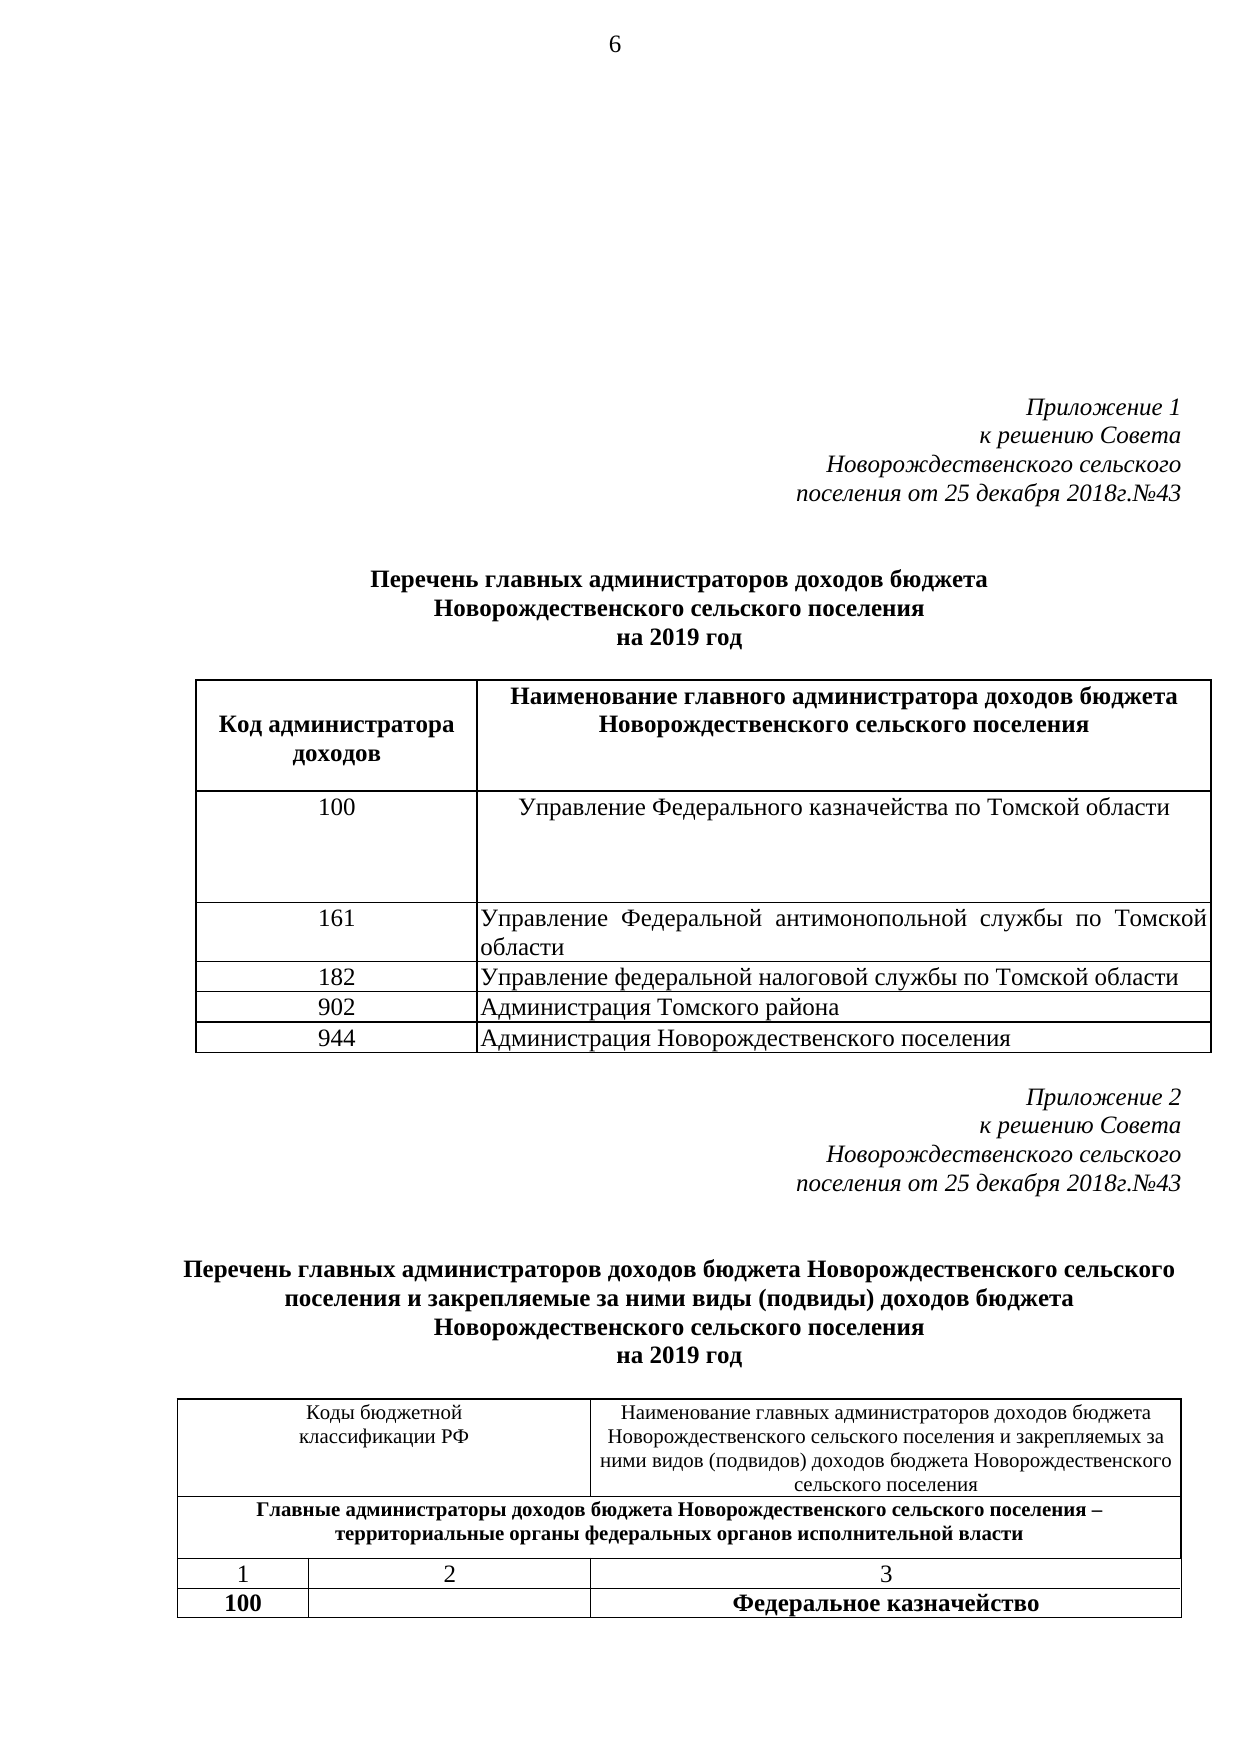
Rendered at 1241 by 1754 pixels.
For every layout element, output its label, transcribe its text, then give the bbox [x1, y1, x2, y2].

subtitle поселения от 25 декабря 2018г.№43 [177, 1168, 1181, 1197]
table_header Код администратора доходов [197, 681, 476, 790]
subtitle к решению Совета [177, 420, 1181, 449]
subtitle поселения от 25 декабря 2018г.№43 [177, 478, 1181, 507]
text Приложение 1 [177, 392, 1181, 420]
text на 2019 год [177, 1341, 1181, 1369]
table_cell 3 [591, 1559, 1181, 1587]
table_cell Федеральное казначейство [591, 1588, 1181, 1617]
table_cell Главные администраторы доходов бюджета Новорождественского сельского поселения – территориальные органы федеральных органов исполнительной власти [178, 1497, 1180, 1558]
subtitle Новорождественского сельского [177, 1139, 1181, 1168]
subtitle к решению Совета [177, 1111, 1181, 1139]
table_cell Управление Федерального казначейства по Томской области [478, 792, 1210, 901]
table_cell Управление Федеральной антимонопольной службы по Томской области [478, 903, 1210, 961]
table_header Коды бюджетной классификации РФ [178, 1400, 590, 1496]
table_cell [309, 1589, 590, 1617]
table_cell 100 [178, 1589, 308, 1617]
text Перечень главных администраторов доходов бюджета Новорождественского сельского поселения и закрепляемые за ними виды (подвиды) доходов бюджета Новорождественского сельского поселения [177, 1254, 1181, 1341]
table_cell 100 [197, 792, 476, 901]
subtitle Новорождественского сельского [177, 449, 1181, 478]
table_header Наименование главных администраторов доходов бюджета Новорождественского сельского поселения и закрепляемых за ними видов (подвидов) доходов бюджета Новорождественского сельского поселения [591, 1400, 1180, 1496]
table_cell Управление федеральной налоговой службы по Томской области [478, 962, 1210, 991]
text Перечень главных администраторов доходов бюджета [177, 564, 1181, 593]
table_cell 1 [178, 1559, 308, 1587]
table_cell 2 [309, 1559, 590, 1587]
text Приложение 2 [177, 1082, 1181, 1111]
table_cell 902 [197, 992, 476, 1021]
table_cell 944 [197, 1023, 476, 1051]
table_cell Администрация Новорождественского поселения [478, 1023, 1210, 1051]
text на 2019 год [177, 622, 1181, 650]
text Новорождественского сельского поселения [177, 593, 1181, 622]
table_header Наименование главного администратора доходов бюджета Новорождественского сельского поселения [478, 681, 1210, 790]
table_cell 161 [197, 903, 476, 961]
table_cell 182 [197, 962, 476, 991]
table_cell Администрация Томского района [478, 992, 1210, 1021]
